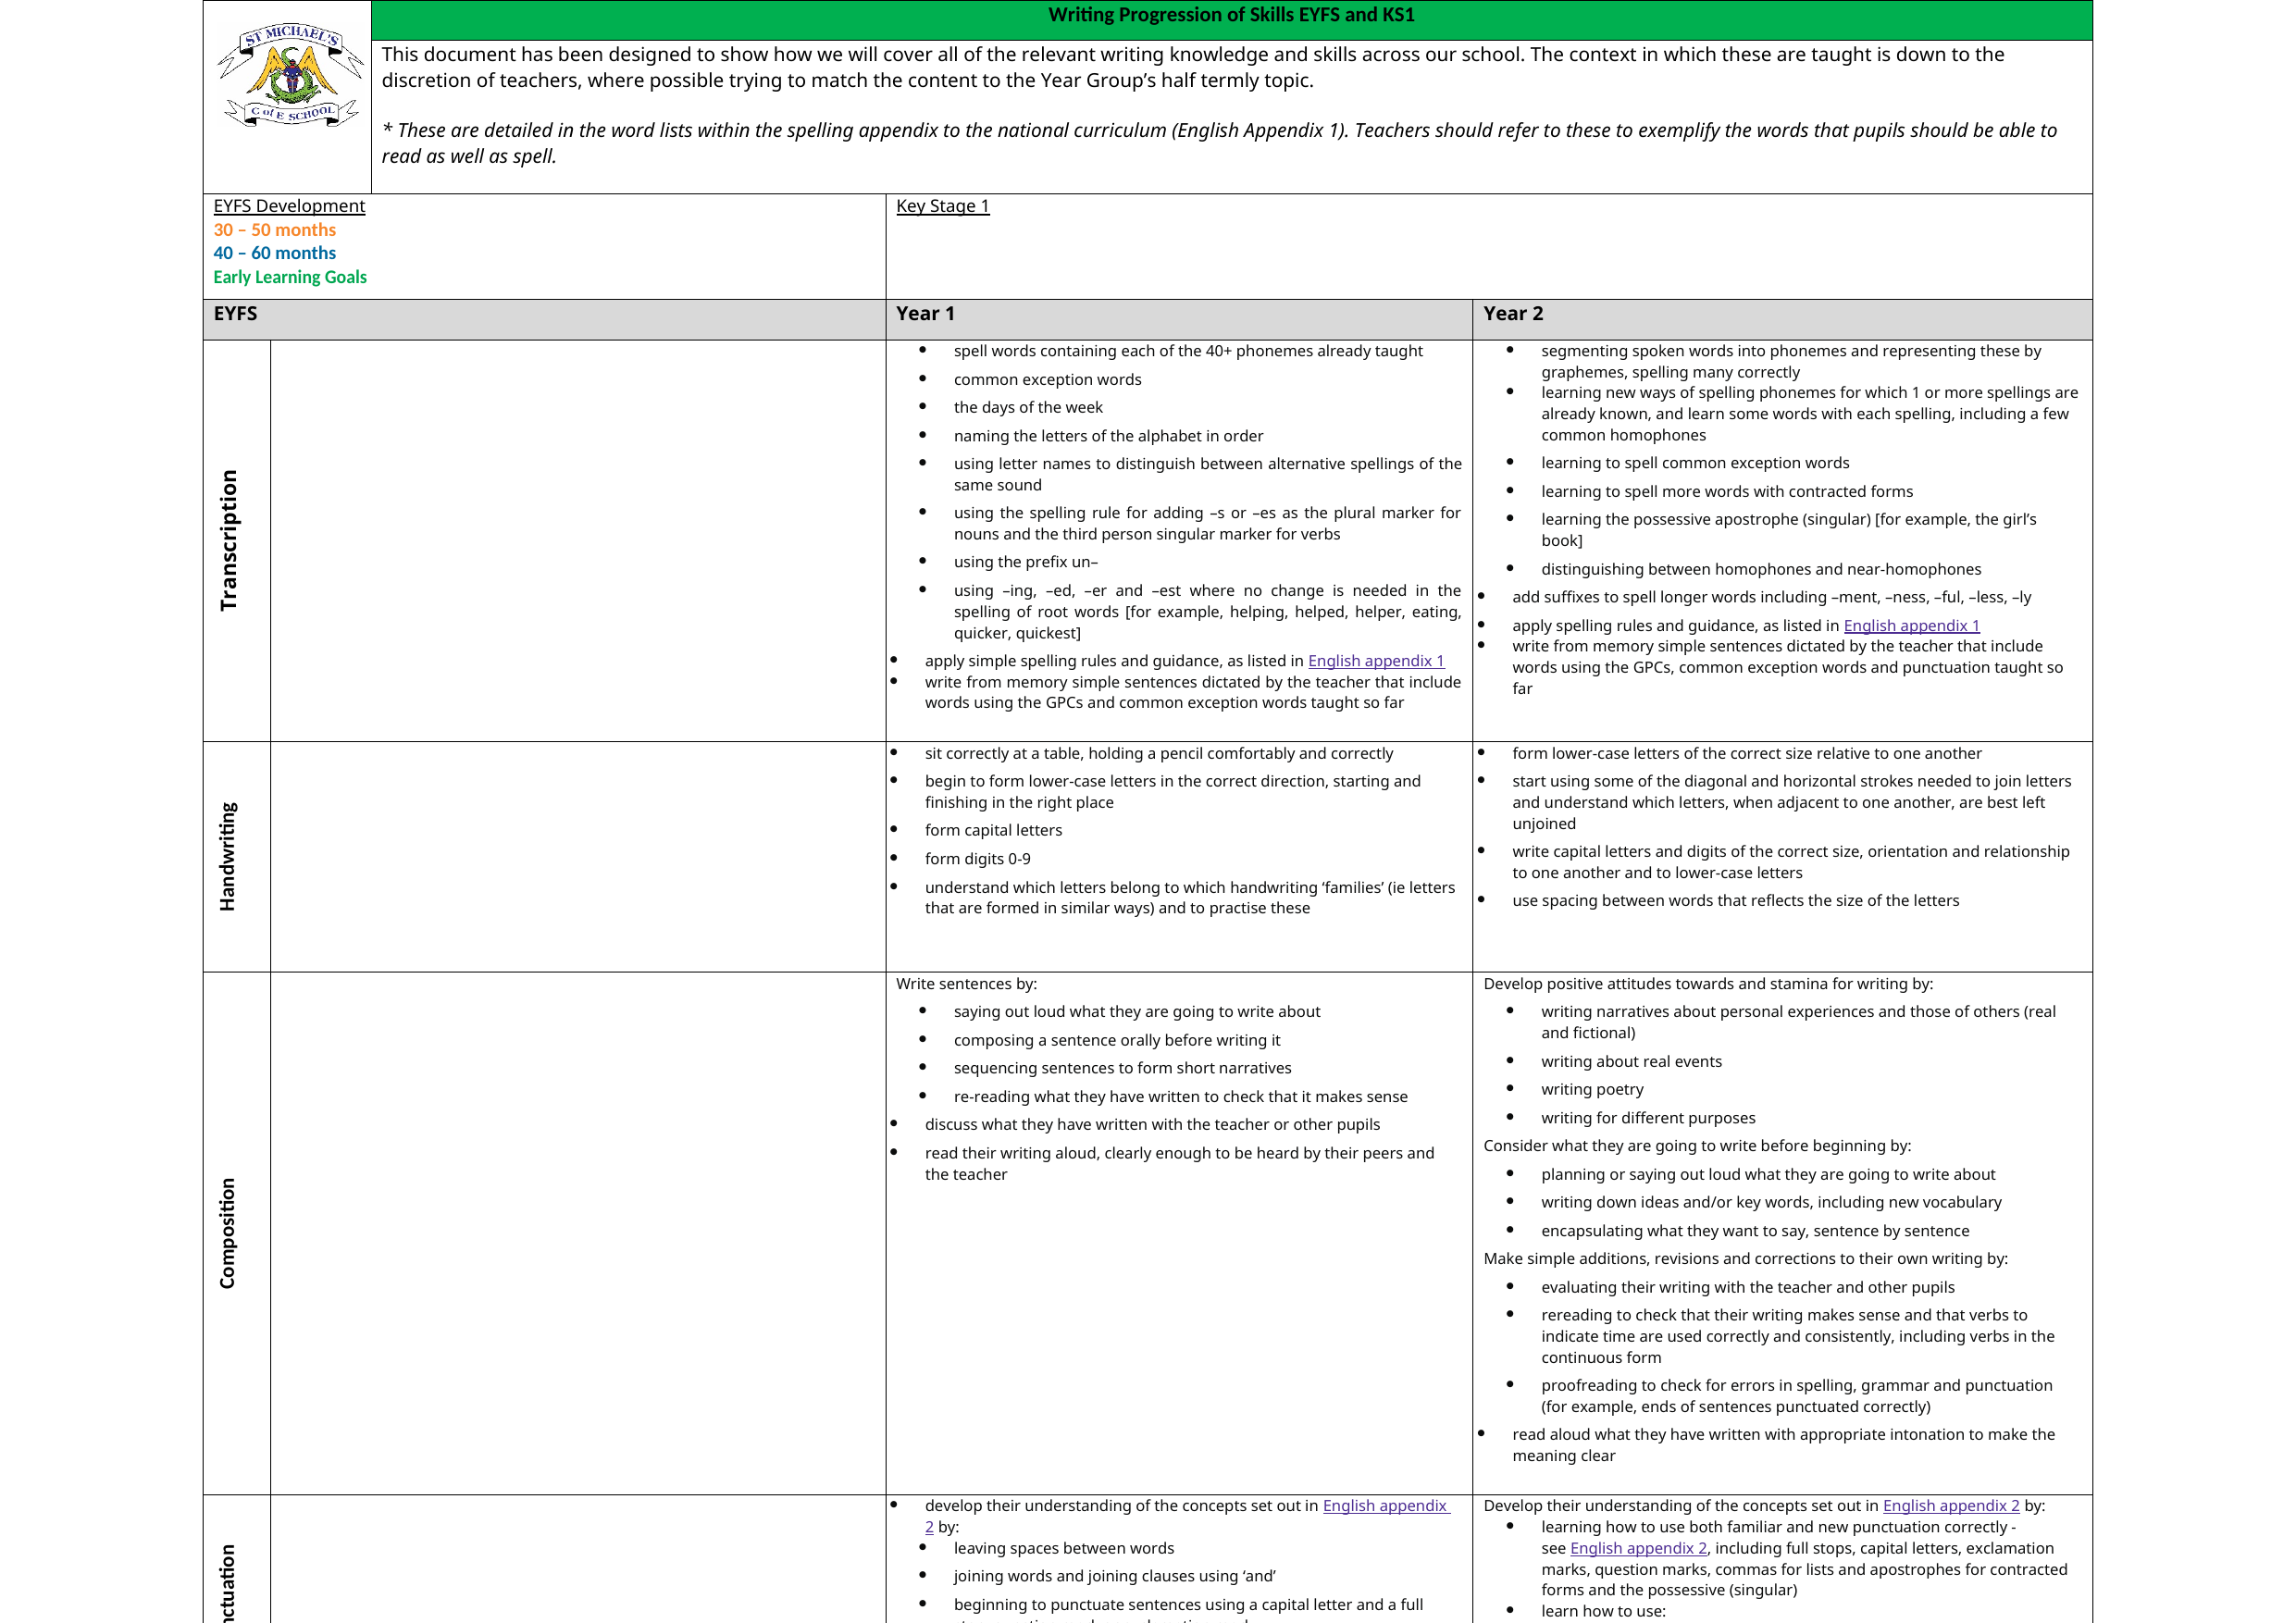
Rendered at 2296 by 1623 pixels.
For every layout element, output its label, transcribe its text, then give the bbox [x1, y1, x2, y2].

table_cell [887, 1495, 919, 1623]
table_cell [271, 973, 886, 1494]
table_cell Year 2 [1473, 300, 2092, 340]
table_cell [271, 1495, 886, 1623]
table_cell Key Stage 1 [887, 194, 2092, 299]
table_cell Transcription [204, 341, 270, 741]
table_cell form lower-case letters of the correct size relative to one another start using some of the diagonal and horizontal strokes needed to join letters and understand which letters, when adjacent to one another, are best left unjoined write capital letters and digits of the correct size, orientation and relationship to one another and to lower-case letters use spacing between words that reflects the size of the letters [1473, 742, 2092, 972]
table_cell EYFS [204, 300, 886, 340]
table_cell Year 1 [887, 300, 1472, 340]
table_cell Composition [204, 973, 270, 1494]
picture [217, 22, 365, 127]
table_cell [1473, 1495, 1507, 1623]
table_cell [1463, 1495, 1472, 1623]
table_cell Develop positive attitudes towards and stamina for writing by: writing narratives about personal experiences and those of others (real and fictional) writing about real events writing poetry writing for different purposes Consider what they are going to write before beginning by: planning or saying out loud what they are going to write about writing down ideas and/or key words, including new vocabulary encapsulating what they want to say, sentence by sentence Make simple additions, revisions and corrections to their own writing by: evaluating their writing with the teacher and other pupils rereading to check that their writing makes sense and that verbs to indicate time are used correctly and consistently, including verbs in the continuous form proofreading to check for errors in spelling, grammar and punctuation (for example, ends of sentences punctuated correctly) read aloud what they have written with appropriate intonation to make the meaning clear [1473, 973, 2092, 1494]
table_cell [271, 742, 886, 972]
table_cell Write sentences by: saying out loud what they are going to write about composing a sentence orally before writing it sequencing sentences to form short narratives re-reading what they have written to check that it makes sense discuss what they have written with the teacher or other pupils read their writing aloud, clearly enough to be heard by their peers and the teacher [887, 973, 1472, 1494]
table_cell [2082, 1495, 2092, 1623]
table_header Writing Progression of Skills EYFS and KS1 [372, 1, 2092, 40]
table_cell Vocabulary, Grammar and Punctuation [204, 1495, 270, 1623]
table_cell segmenting spoken words into phonemes and representing these by graphemes, spelling many correctly learning new ways of spelling phonemes for which 1 or more spellings are already known, and learn some words with each spelling, including a few common homophones learning to spell common exception words learning to spell more words with contracted forms learning the possessive apostrophe (singular) [for example, the girl’s book] distinguishing between homophones and near-homophones add suffixes to spell longer words including –ment, –ness, –ful, –less, –ly apply spelling rules and guidance, as listed in English appendix 1 write from memory simple sentences dictated by the teacher that include words using the GPCs, common exception words and punctuation taught so far [1473, 341, 2092, 741]
table_cell spell words containing each of the 40+ phonemes already taught common exception words the days of the week naming the letters of the alphabet in order using letter names to distinguish between alternative spellings of the same sound using the spelling rule for adding –s or –es as the plural marker for nouns and the third person singular marker for verbs using the prefix un– using –ing, –ed, –er and –est where no change is needed in the spelling of root words [for example, helping, helped, helper, eating, quicker, quickest] apply simple spelling rules and guidance, as listed in English appendix 1 write from memory simple sentences dictated by the teacher that include words using the GPCs and common exception words taught so far [887, 341, 1472, 741]
table_cell EYFS Development 30 – 50 months 40 – 60 months Early Learning Goals [204, 194, 886, 299]
table_cell [271, 341, 886, 741]
table_header [204, 1, 371, 192]
table_cell sit correctly at a table, holding a pencil comfortably and correctly begin to form lower-case letters in the correct direction, starting and finishing in the right place form capital letters form digits 0-9 understand which letters belong to which handwriting ‘families’ (ie letters that are formed in similar ways) and to practise these [887, 742, 1472, 972]
table_cell Handwriting [204, 742, 270, 972]
table_cell This document has been designed to show how we will cover all of the relevant writing knowledge and skills across our school. The context in which these are taught is down to the discretion of teachers, where possible trying to match the content to the Year Group’s half termly topic. * These are detailed in the word lists within the spelling appendix to the national curriculum (English Appendix 1). Teachers should refer to these to exemplify the words that pupils should be able to read as well as spell. [372, 41, 2092, 192]
